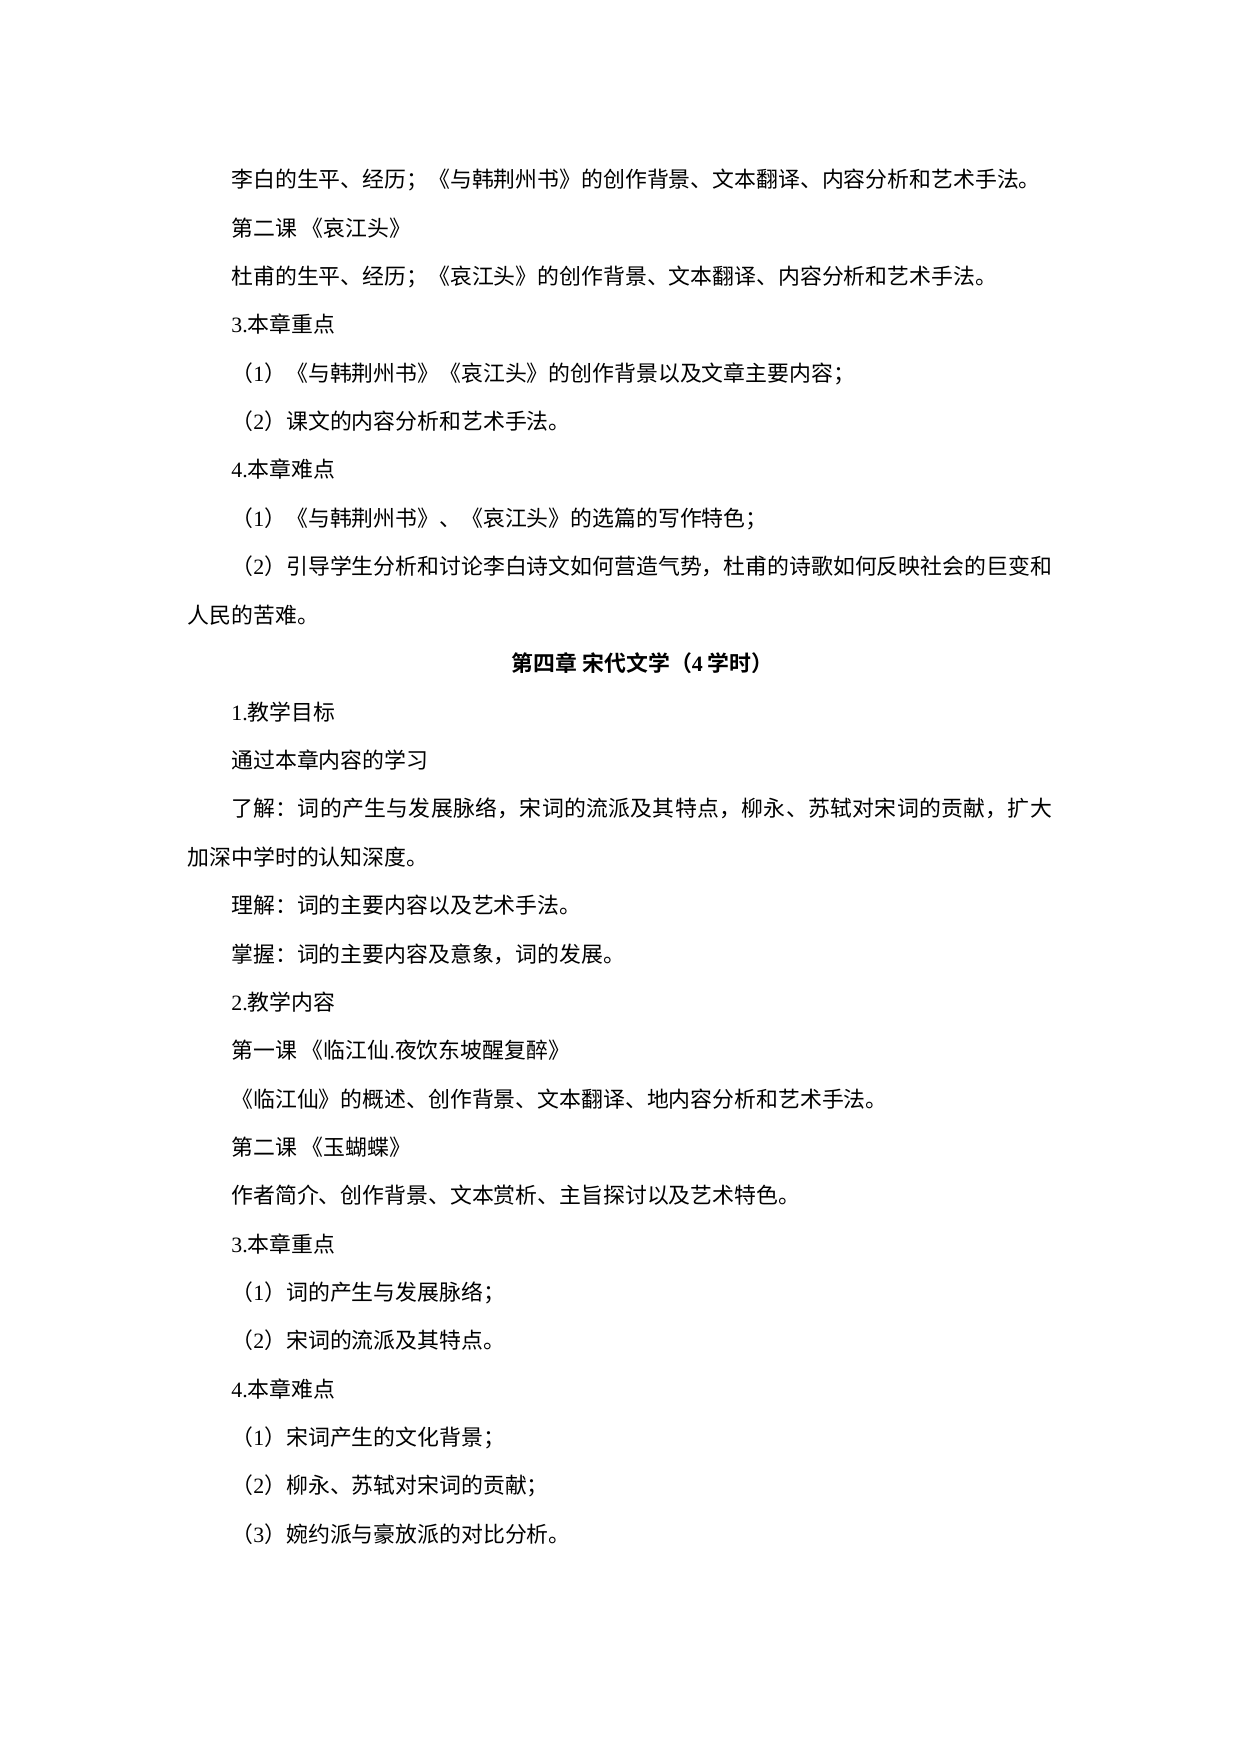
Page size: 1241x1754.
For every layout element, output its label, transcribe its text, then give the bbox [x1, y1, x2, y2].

text （1）《与韩荆州书》、《哀江头》的选篇的写作特色； [187, 500, 1053, 533]
text 掌握：词的主要内容及意象，词的发展。 [187, 936, 1053, 969]
text （2）宋词的流派及其特点。 [187, 1323, 1053, 1355]
text 4.本章难点 [187, 452, 1053, 484]
text 第一课 《临江仙.夜饮东坡醒复醉》 [187, 1033, 1053, 1065]
text （1）词的产生与发展脉络； [187, 1274, 1053, 1307]
text （1）宋词产生的文化背景； [187, 1419, 1053, 1452]
text 《临江仙》的概述、创作背景、文本翻译、地内容分析和艺术手法。 [187, 1081, 1053, 1114]
text 第二课 《哀江头》 [187, 210, 1053, 243]
text 了解：词的产生与发展脉络，宋词的流派及其特点，柳永、苏轼对宋词的贡献，扩大加深中学时的认知深度。 [187, 791, 1053, 872]
text 4.本章难点 [187, 1371, 1053, 1404]
text 3.本章重点 [187, 1226, 1053, 1259]
text 作者简介、创作背景、文本赏析、主旨探讨以及艺术特色。 [187, 1178, 1053, 1210]
text （3）婉约派与豪放派的对比分析。 [187, 1516, 1053, 1549]
text 李白的生平、经历；《与韩荆州书》的创作背景、文本翻译、内容分析和艺术手法。 [187, 162, 1053, 194]
text 3.本章重点 [187, 307, 1053, 339]
text 第二课 《玉蝴蝶》 [187, 1129, 1053, 1162]
text （2）引导学生分析和讨论李白诗文如何营造气势，杜甫的诗歌如何反映社会的巨变和人民的苦难。 [187, 549, 1053, 630]
text 理解：词的主要内容以及艺术手法。 [187, 888, 1053, 920]
text （2）课文的内容分析和艺术手法。 [187, 404, 1053, 436]
text （2）柳永、苏轼对宋词的贡献； [187, 1468, 1053, 1500]
text 2.教学内容 [187, 984, 1053, 1017]
text 杜甫的生平、经历；《哀江头》的创作背景、文本翻译、内容分析和艺术手法。 [187, 259, 1053, 291]
text 1.教学目标 [187, 694, 1053, 727]
text 通过本章内容的学习 [187, 742, 1053, 775]
text （1）《与韩荆州书》《哀江头》的创作背景以及文章主要内容； [187, 355, 1053, 388]
text 第四章 宋代文学（4学时） [187, 646, 1053, 678]
